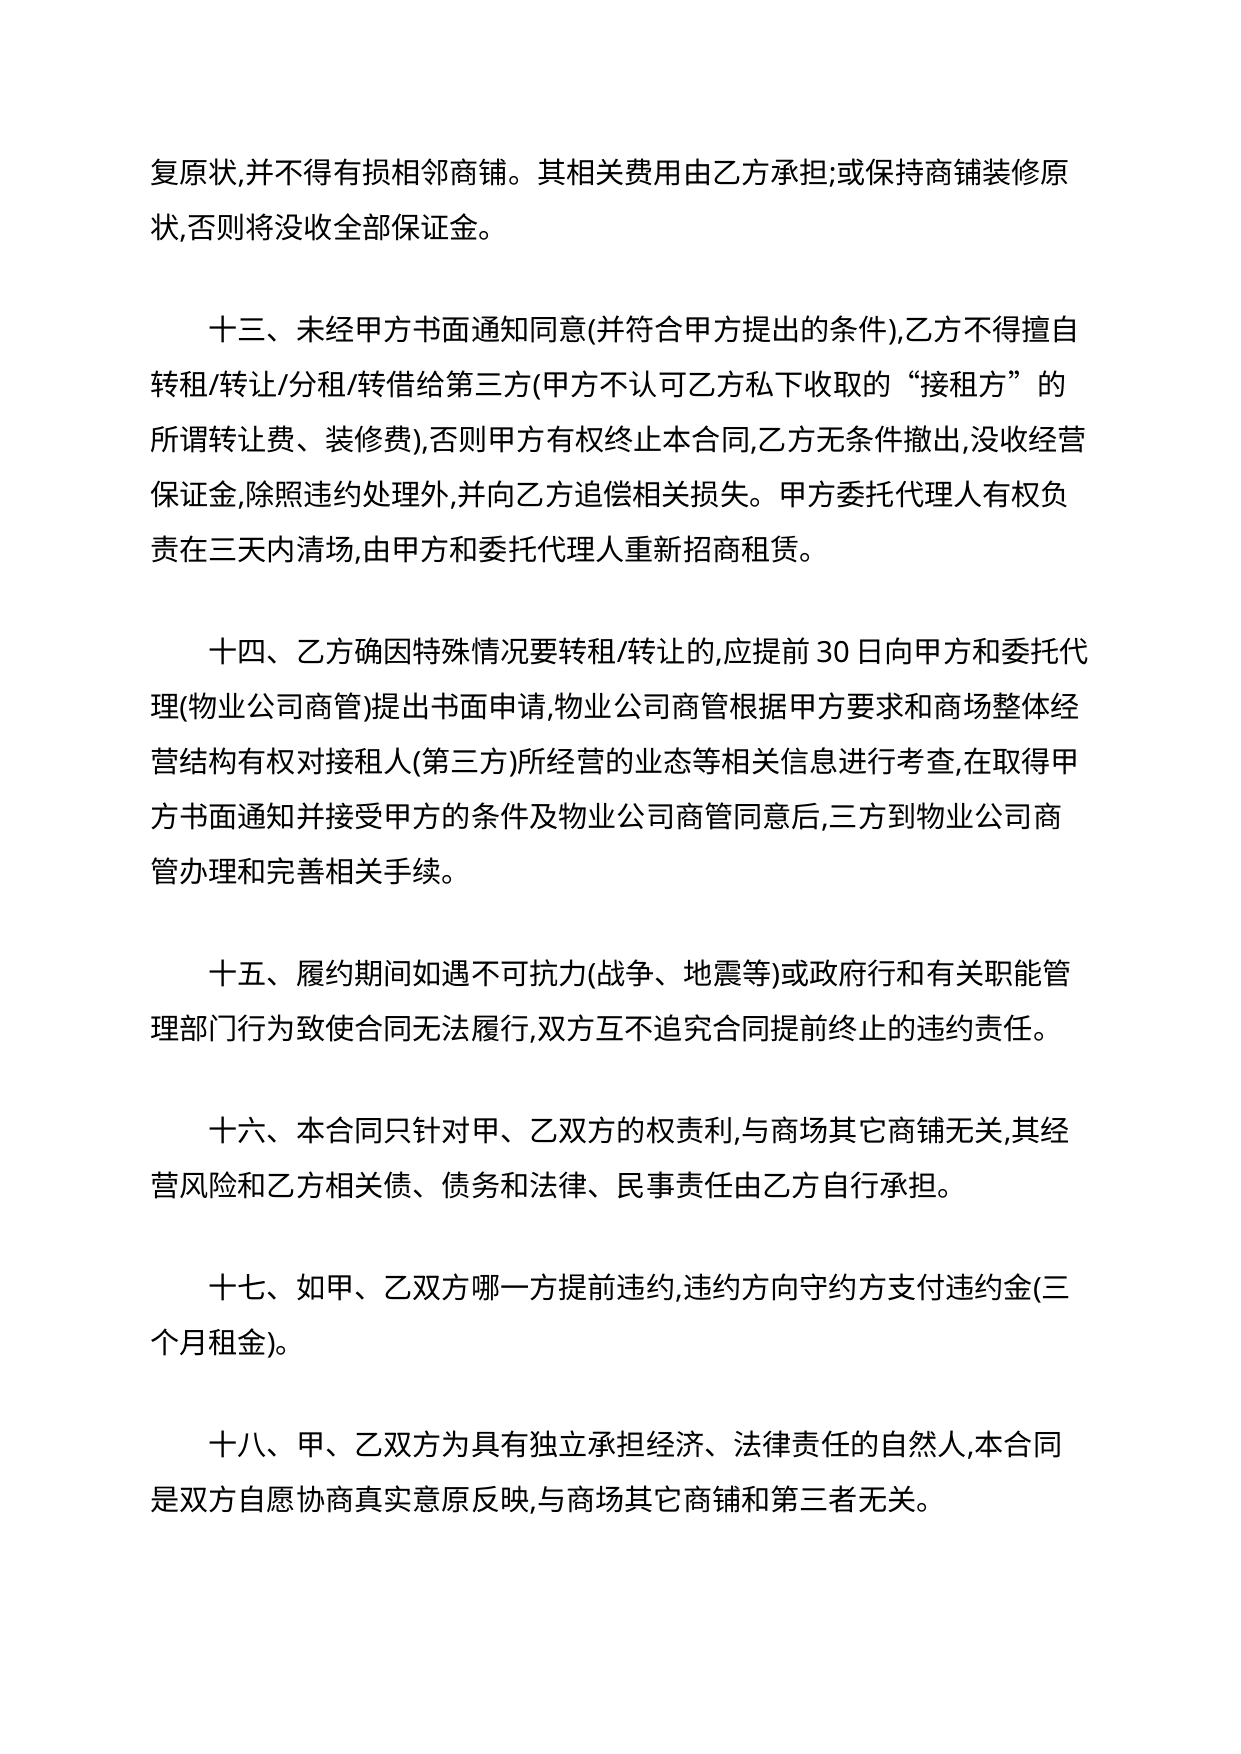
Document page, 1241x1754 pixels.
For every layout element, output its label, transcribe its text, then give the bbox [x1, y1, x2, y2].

text 十七、如甲、乙双方哪一方提前违约,违约方向守约方支付违约金(三个月租金)。 [150, 1264, 1090, 1362]
text 十八、甲、乙双方为具有独立承担经济、法律责任的自然人,本合同是双方自愿协商真实意原反映,与商场其它商铺和第三者无关。 [150, 1421, 1090, 1519]
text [150, 150, 1090, 247]
text 十五、履约期间如遇不可抗力(战争、地震等)或政府行和有关职能管理部门行为致使合同无法履行,双方互不追究合同提前终止的违约责任。 [150, 951, 1090, 1048]
text 十四、乙方确因特殊情况要转租/转让的,应提前30日向甲方和委托代理(物业公司商管)提出书面申请,物业公司商管根据甲方要求和商场整体经营结构有权对接租人(第三方)所经营的业态等相关信息进行考查,在取得甲方书面通知并接受甲方的条件及物业公司商管同意后,三方到物业公司商管办理和完善相关手续。 [150, 629, 1090, 891]
text 十三、未经甲方书面通知同意(并符合甲方提出的条件),乙方不得擅自转租/转让/分租/转借给第三方(甲方不认可乙方私下收取的“接租方”的所谓转让费、装修费),否则甲方有权终止本合同,乙方无条件撤出,没收经营保证金,除照违约处理外,并向乙方追偿相关损失。甲方委托代理人有权负责在三天内清场,由甲方和委托代理人重新招商租赁。 [150, 307, 1090, 569]
text 十六、本合同只针对甲、乙双方的权责利,与商场其它商铺无关,其经营风险和乙方相关债、债务和法律、民事责任由乙方自行承担。 [150, 1108, 1090, 1205]
